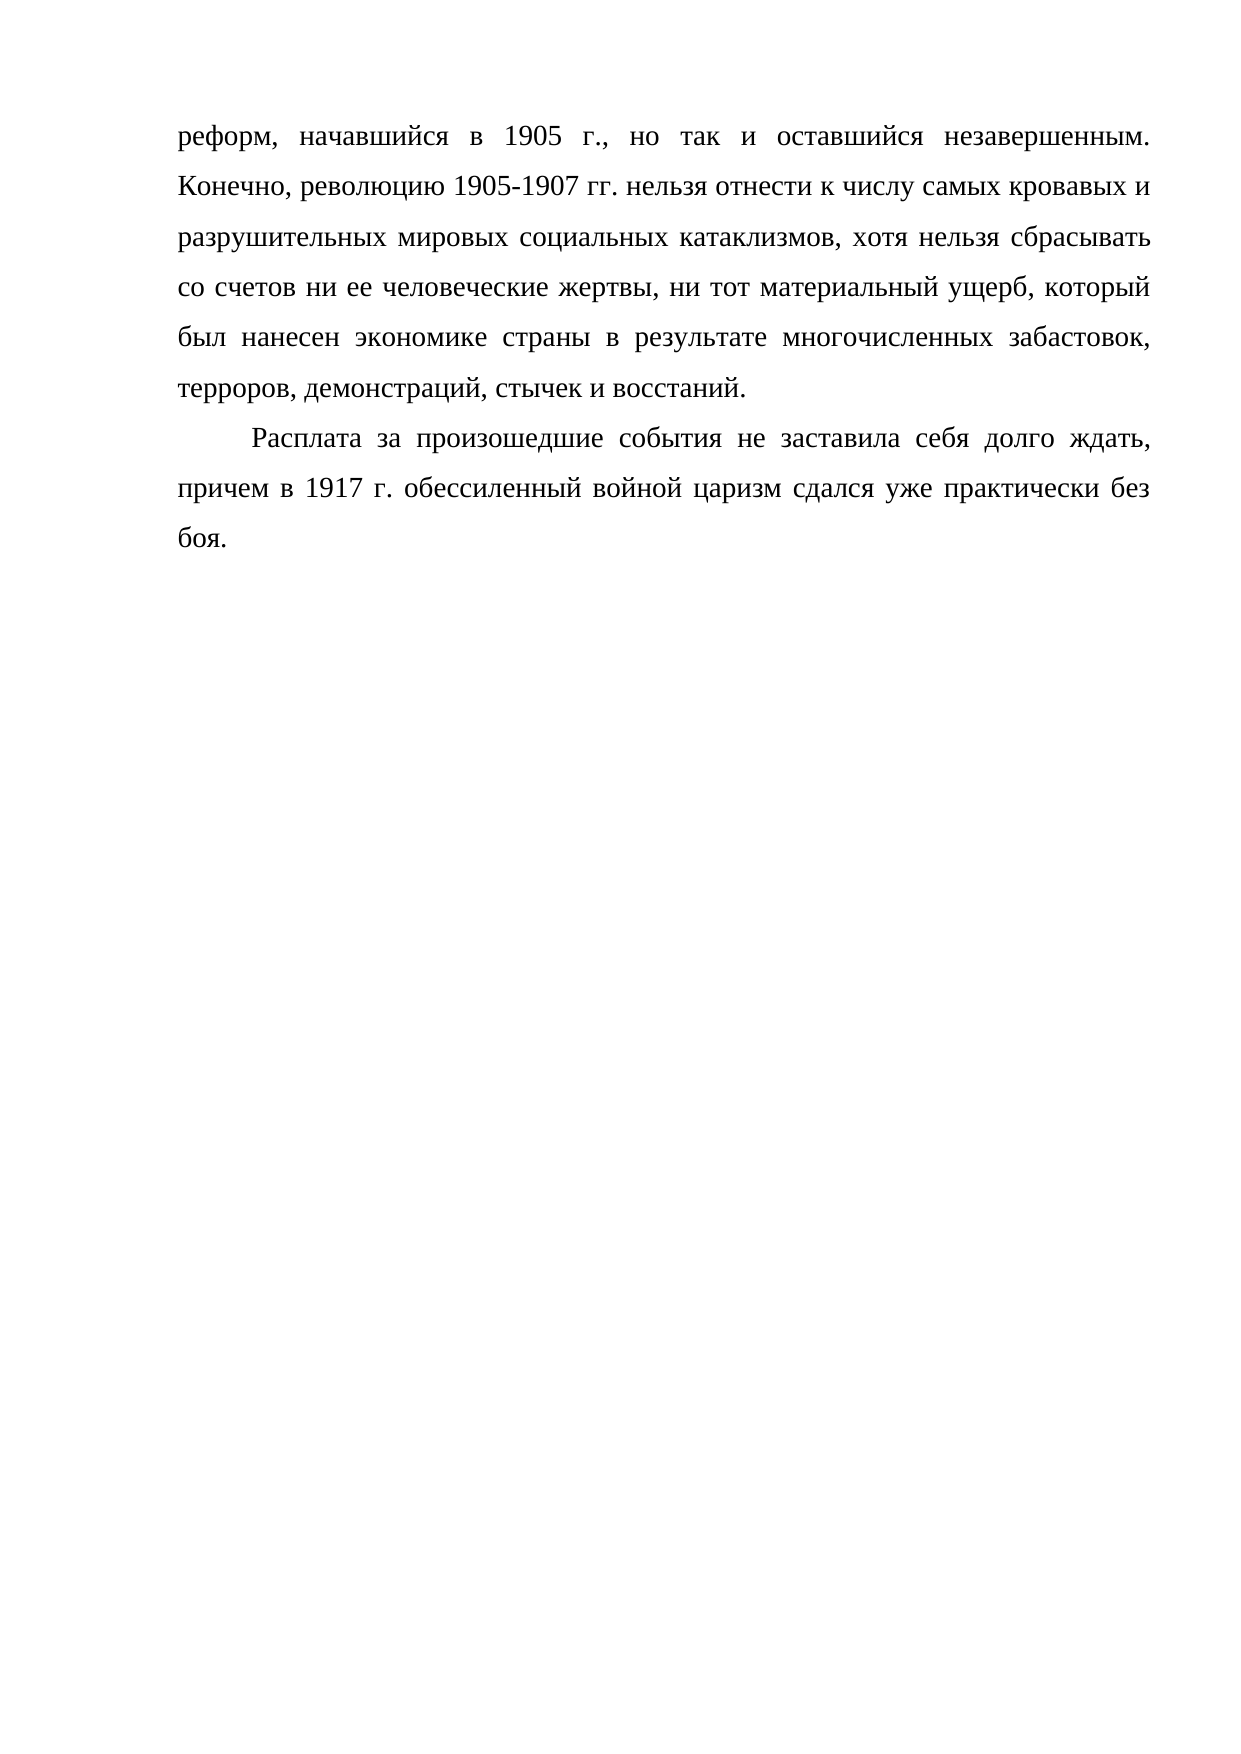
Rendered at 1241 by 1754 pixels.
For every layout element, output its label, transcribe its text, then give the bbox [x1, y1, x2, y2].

text Расплата за произошедшие события не заставила себя долго ждать, причем в . обессиленный войной царизм сдался уже практически без боя. [177, 420, 1152, 554]
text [177, 118, 1152, 403]
